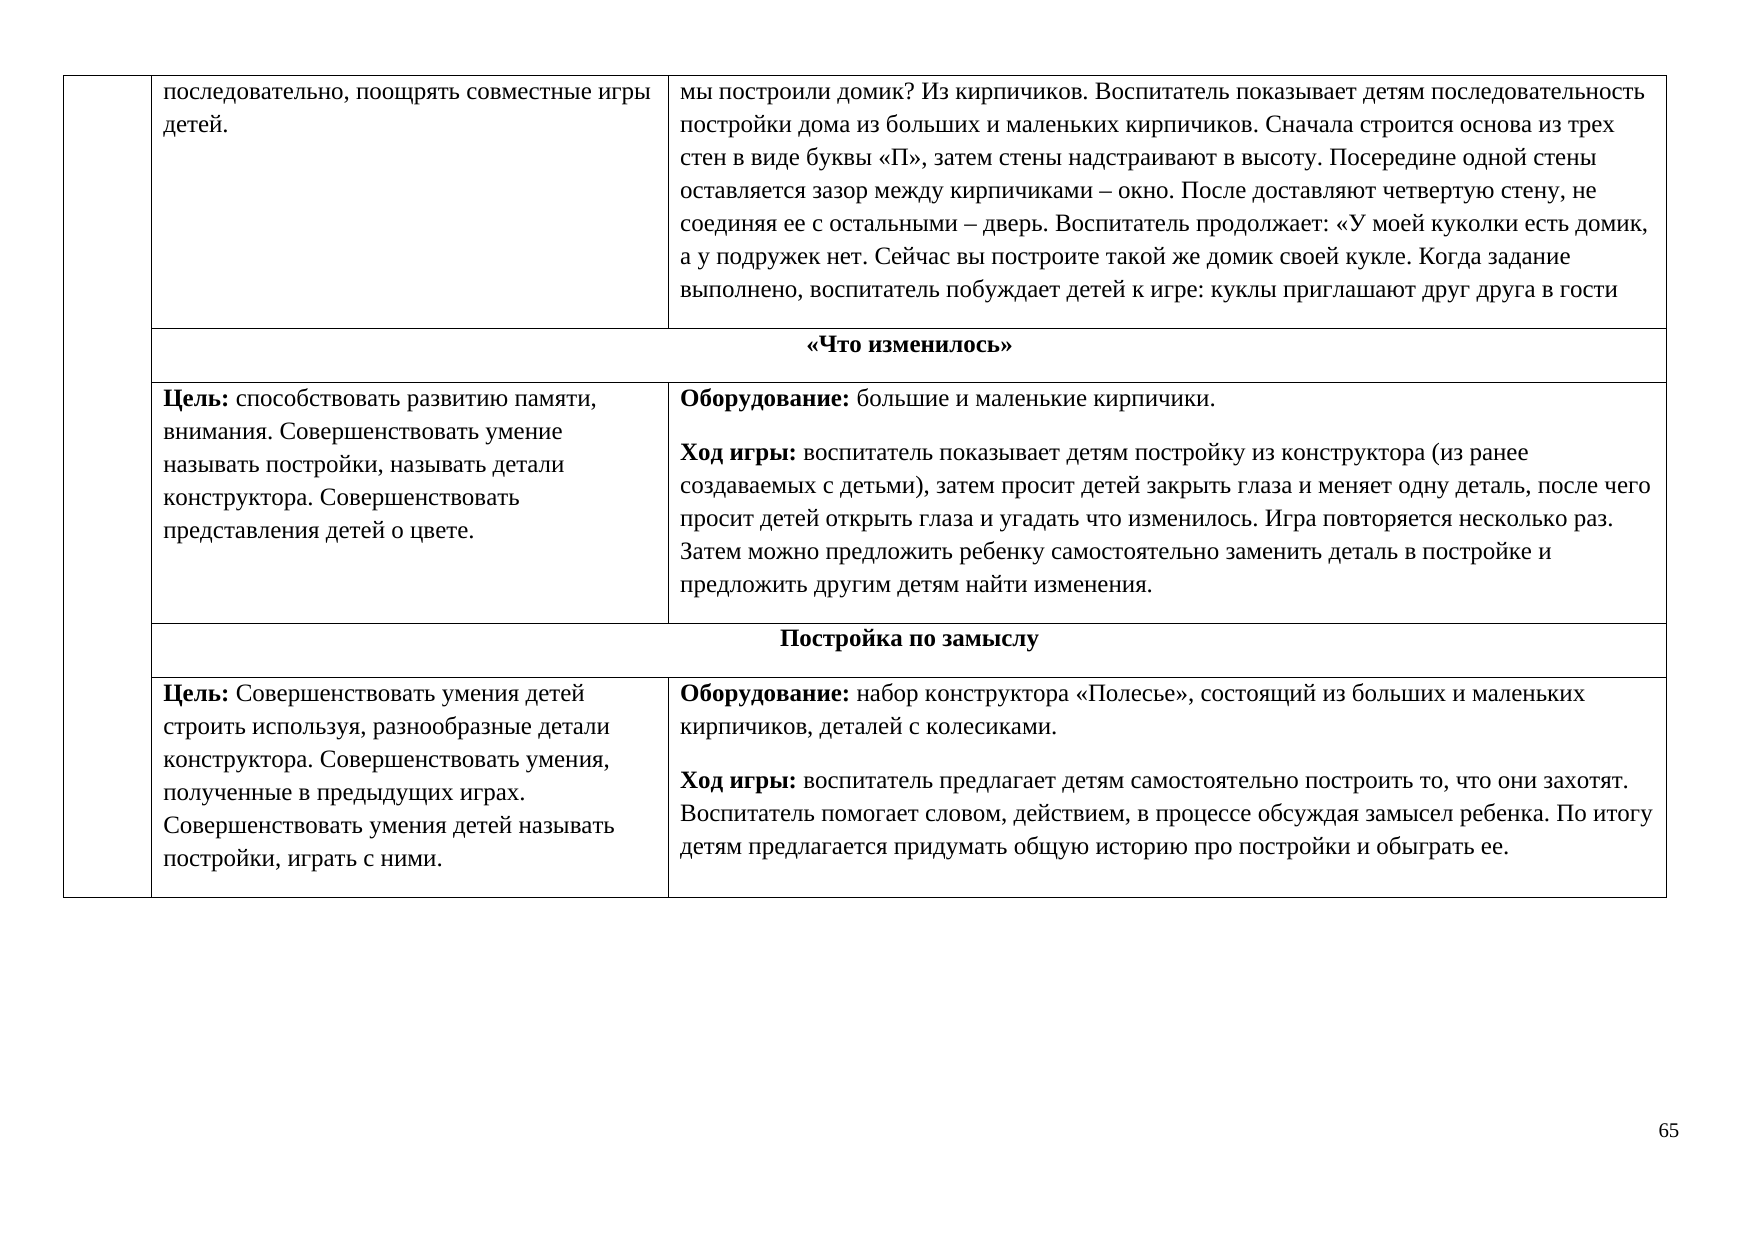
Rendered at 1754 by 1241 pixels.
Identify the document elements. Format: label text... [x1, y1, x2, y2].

table_cell Оборудование: набор конструктора «Полесье», состоящий из больших и маленьких кирпичиков, деталей с колесиками. Ход игры: воспитатель предлагает детям самостоятельно построить то, что они захотят. Воспитатель помогает словом, действием, в процессе обсуждая замысел ребенка. По итогу детям предлагается придумать общую историю про постройки и обыграть ее. [669, 678, 1666, 897]
table_cell Цель: Совершенствовать умения детей строить используя, разнообразные детали конструктора. Совершенствовать умения, полученные в предыдущих играх. Совершенствовать умения детей называть постройки, играть с ними. [152, 678, 668, 897]
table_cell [152, 76, 668, 328]
table_cell Оборудование: большие и маленькие кирпичики. Ход игры: воспитатель показывает детям постройку из конструктора (из ранее создаваемых с детьми), затем просит детей закрыть глаза и меняет одну деталь, после чего просит детей открыть глаза и угадать что изменилось. Игра повторяется несколько раз. Затем можно предложить ребенку самостоятельно заменить деталь в постройке и предложить другим детям найти изменения. [669, 383, 1666, 622]
table_cell Цель: способствовать развитию памяти, внимания. Совершенствовать умение называть постройки, называть детали конструктора. Совершенствовать представления детей о цвете. [152, 383, 668, 622]
table_cell Постройка по замыслу [152, 624, 1666, 677]
table_cell «Что изменилось» [152, 329, 1666, 382]
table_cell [669, 76, 1666, 328]
